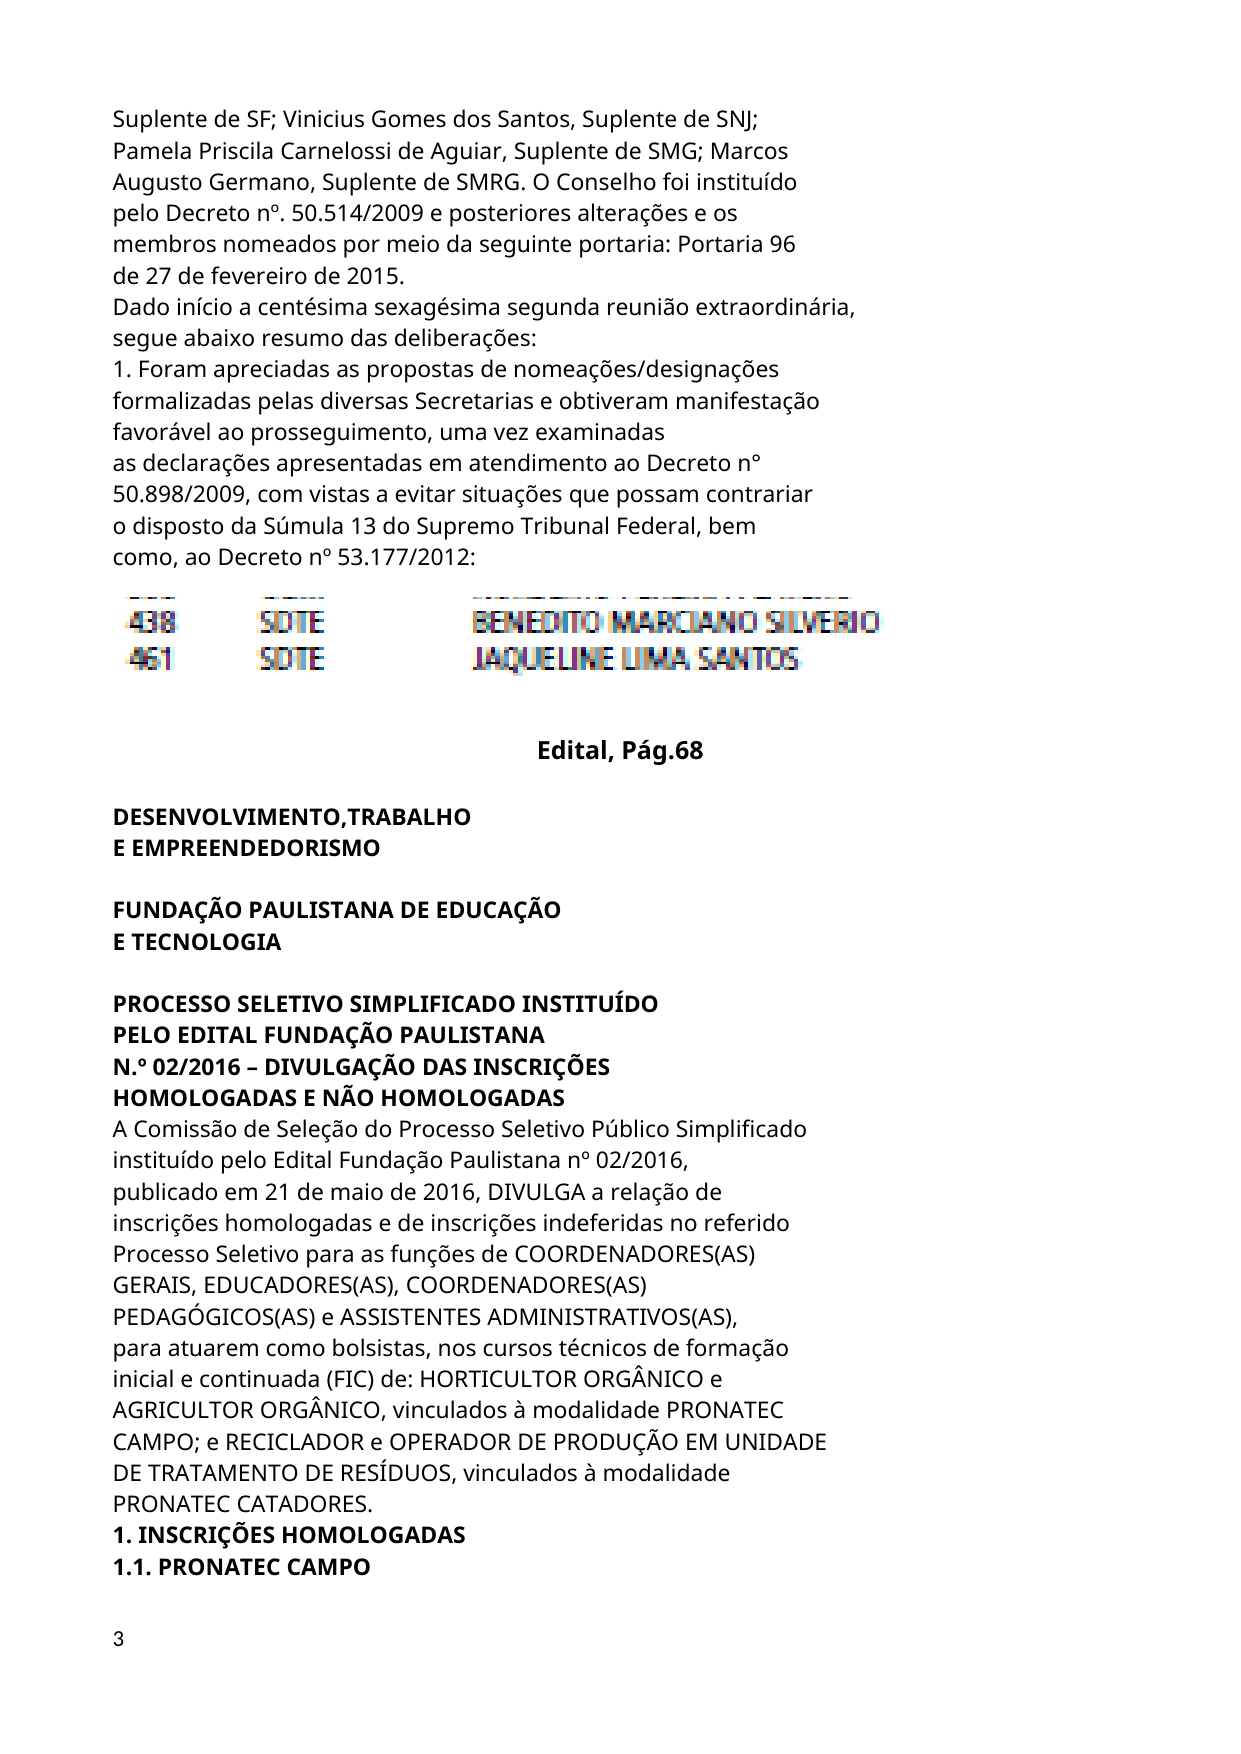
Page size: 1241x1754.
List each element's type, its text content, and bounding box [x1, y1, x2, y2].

text PELO EDITAL FUNDAÇÃO PAULISTANA [112, 1019, 1128, 1051]
text o disposto da Súmula 13 do Supremo Tribunal Federal, bem [112, 510, 1128, 541]
text formalizadas pelas diversas Secretarias e obtiveram manifestação [112, 385, 1128, 416]
text Dado início a centésima sexagésima segunda reunião extraordinária, [112, 291, 1128, 322]
text Pamela Priscila Carnelossi de Aguiar, Suplente de SMG; Marcos [112, 135, 1128, 166]
text segue abaixo resumo das deliberações: [112, 322, 1128, 353]
text PEDAGÓGICOS(AS) e ASSISTENTES ADMINISTRATIVOS(AS), [112, 1301, 1128, 1332]
text HOMOLOGADAS E NÃO HOMOLOGADAS [112, 1082, 1128, 1113]
text Suplente de SF; Vinicius Gomes dos Santos, Suplente de SNJ; [112, 103, 1128, 135]
text 50.898/2009, com vistas a evitar situações que possam contrariar [112, 478, 1128, 510]
text publicado em 21 de maio de 2016, DIVULGA a relação de [112, 1176, 1128, 1207]
text A Comissão de Seleção do Processo Seletivo Público Simplificado [112, 1113, 1128, 1144]
text DE TRATAMENTO DE RESÍDUOS, vinculados à modalidade [112, 1457, 1128, 1488]
text inscrições homologadas e de inscrições indeferidas no referido [112, 1207, 1128, 1238]
text como, ao Decreto nº 53.177/2012: [112, 541, 1128, 572]
text 1. Foram apreciadas as propostas de nomeações/designações [112, 353, 1128, 385]
text PROCESSO SELETIVO SIMPLIFICADO INSTITUÍDO [112, 988, 1128, 1019]
text Augusto Germano, Suplente de SMRG. O Conselho foi instituído [112, 166, 1128, 197]
text 1. INSCRIÇÕES HOMOLOGADAS [112, 1519, 1128, 1551]
text favorável ao prosseguimento, uma vez examinadas [112, 416, 1128, 447]
text PRONATEC CATADORES. [112, 1488, 1128, 1519]
text N.º 02/2016 – DIVULGAÇÃO DAS INSCRIÇÕES [112, 1051, 1128, 1082]
text E TECNOLOGIA [112, 926, 1128, 957]
text pelo Decreto nº. 50.514/2009 e posteriores alterações e os [112, 197, 1128, 228]
text AGRICULTOR ORGÂNICO, vinculados à modalidade PRONATEC [112, 1394, 1128, 1426]
text as declarações apresentadas em atendimento ao Decreto n° [112, 447, 1128, 478]
text E EMPREENDEDORISMO [112, 832, 1128, 863]
text FUNDAÇÃO PAULISTANA DE EDUCAÇÃO [112, 894, 1128, 926]
text GERAIS, EDUCADORES(AS), COORDENADORES(AS) [112, 1269, 1128, 1301]
text para atuarem como bolsistas, nos cursos técnicos de formação [112, 1332, 1128, 1363]
text de 27 de fevereiro de 2015. [112, 260, 1128, 291]
text 1.1. PRONATEC CAMPO [112, 1551, 1128, 1582]
text DESENVOLVIMENTO,TRABALHO [112, 801, 1128, 832]
text inicial e continuada (FIC) de: HORTICULTOR ORGÂNICO e [112, 1363, 1128, 1394]
text Edital, Pág.68 [112, 732, 1128, 766]
text instituído pelo Edital Fundação Paulistana nº 02/2016, [112, 1144, 1128, 1176]
text membros nomeados por meio da seguinte portaria: Portaria 96 [112, 228, 1128, 260]
text Processo Seletivo para as funções de COORDENADORES(AS) [112, 1238, 1128, 1269]
text CAMPO; e RECICLADOR e OPERADOR DE PRODUÇÃO EM UNIDADE [112, 1426, 1128, 1457]
